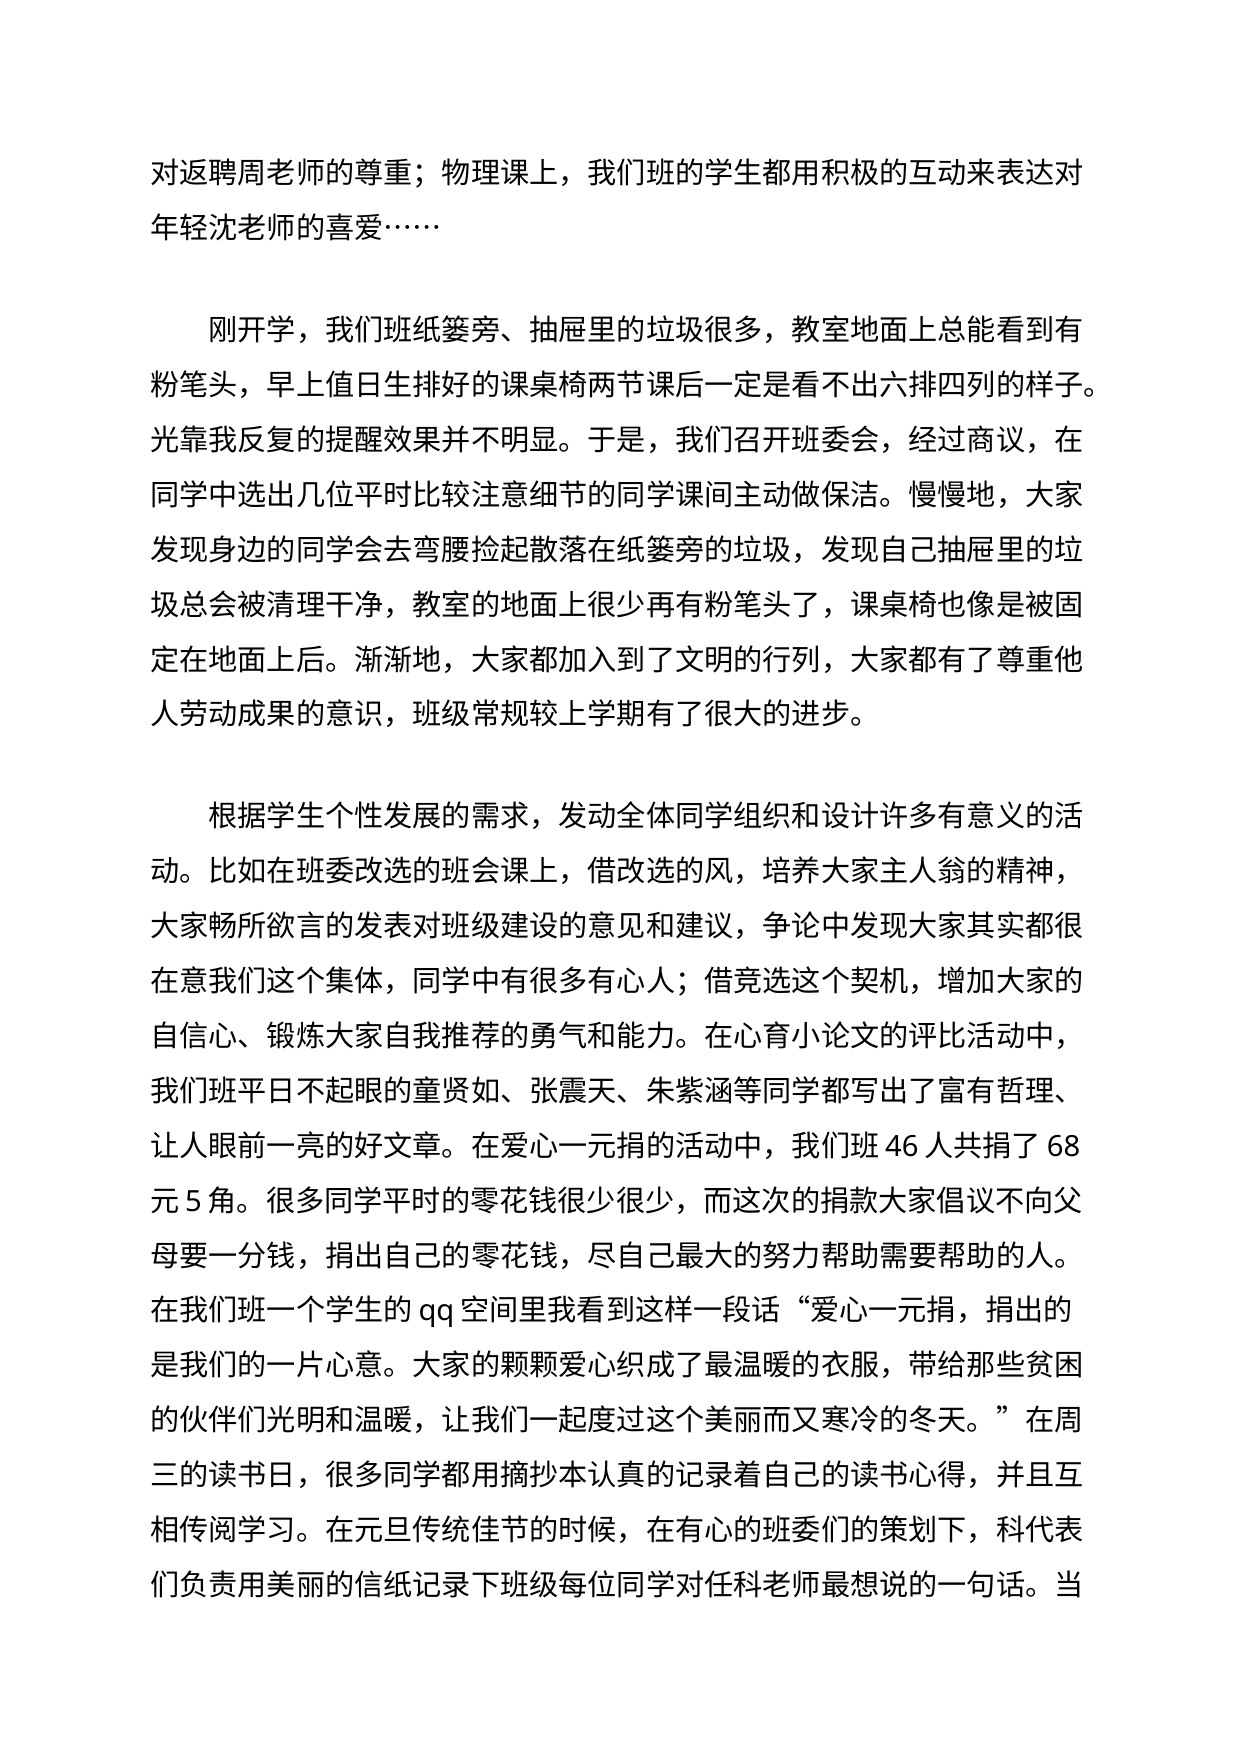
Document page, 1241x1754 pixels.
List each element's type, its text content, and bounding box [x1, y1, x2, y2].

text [150, 150, 1090, 247]
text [150, 793, 1090, 1604]
text 刚开学，我们班纸篓旁、抽屉里的垃圾很多，教室地面上总能看到有粉笔头，早上值日生排好的课桌椅两节课后一定是看不出六排四列的样子。光靠我反复的提醒效果并不明显。于是，我们召开班委会，经过商议，在同学中选出几位平时比较注意细节的同学课间主动做保洁。慢慢地，大家发现身边的同学会去弯腰捡起散落在纸篓旁的垃圾，发现自己抽屉里的垃圾总会被清理干净，教室的地面上很少再有粉笔头了，课桌椅也像是被固定在地面上后。渐渐地，大家都加入到了文明的行列，大家都有了尊重他人劳动成果的意识，班级常规较上学期有了很大的进步。 [150, 307, 1090, 733]
